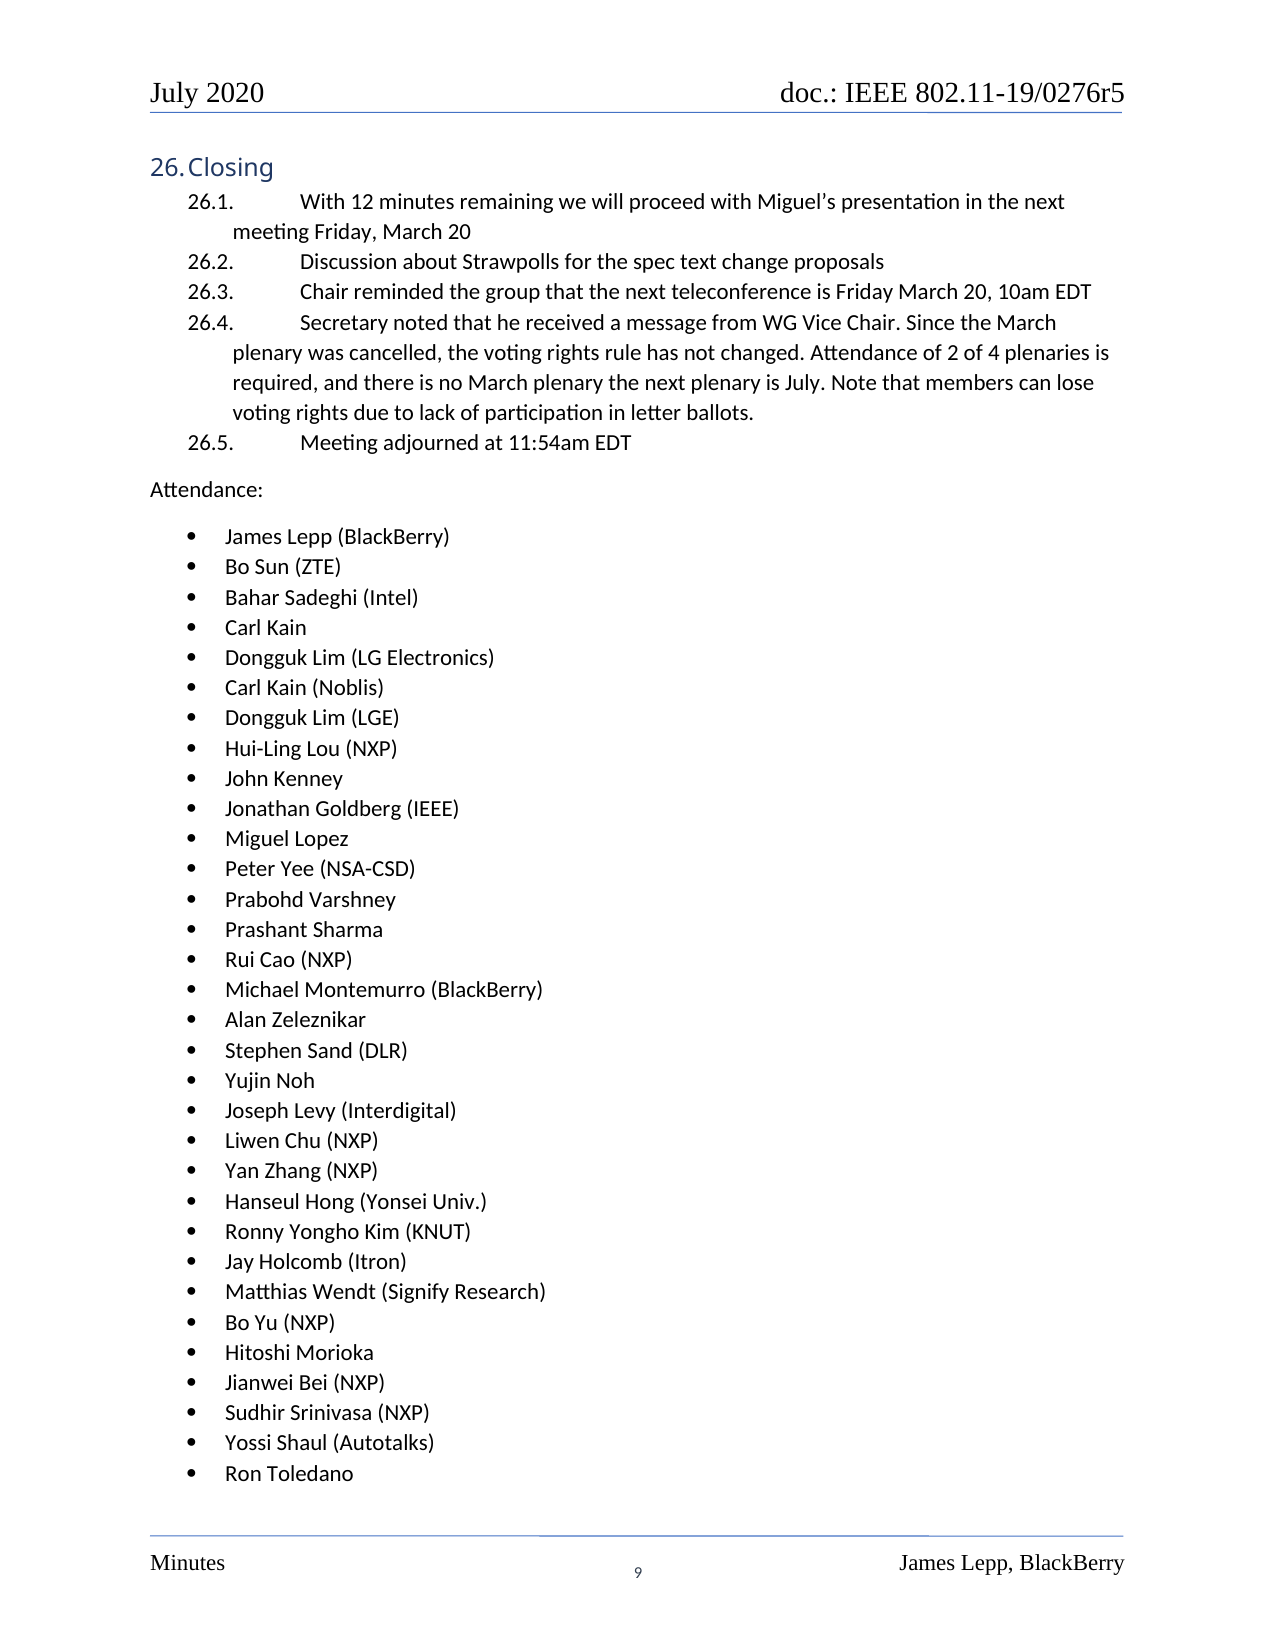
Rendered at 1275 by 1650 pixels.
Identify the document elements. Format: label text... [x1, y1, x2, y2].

list Stephen Sand (DLR) [187, 1036, 1125, 1064]
list Liwen Chu (NXP) [187, 1126, 1125, 1154]
list Jianwei Bei (NXP) [187, 1368, 1125, 1396]
list Bahar Sadeghi (Intel) [187, 583, 1125, 611]
list Discussion about Strawpolls for the spec text change proposals [187, 247, 1125, 275]
list Bo Yu (NXP) [187, 1308, 1125, 1336]
list Hui-Ling Lou (NXP) [187, 734, 1125, 762]
subtitle Closing [150, 150, 1125, 184]
list Hanseul Hong (Yonsei Univ.) [187, 1187, 1125, 1215]
list Bo Sun (ZTE) [187, 552, 1125, 580]
list Yossi Shaul (Autotalks) [187, 1428, 1125, 1456]
list Michael Montemurro (BlackBerry) [187, 975, 1125, 1003]
list Jay Holcomb (Itron) [187, 1247, 1125, 1275]
list Rui Cao (NXP) [187, 945, 1125, 973]
list James Lepp (BlackBerry) [187, 522, 1125, 550]
list Meeting adjourned at 11:54am EDT [187, 428, 1125, 456]
list Dongguk Lim (LGE) [187, 703, 1125, 731]
list Alan Zeleznikar [187, 1006, 1125, 1033]
list Miguel Lopez [187, 824, 1125, 852]
list Prabohd Varshney [187, 885, 1125, 913]
list Peter Yee (NSA-CSD) [187, 854, 1125, 882]
list Chair reminded the group that the next teleconference is Friday March 20, 10am EDT [187, 277, 1125, 305]
text Attendance: [150, 475, 1125, 503]
list Yujin Noh [187, 1066, 1125, 1094]
list Secretary noted that he received a message from WG Vice Chair. Since the March plenary was cancelled, the voting rights rule has not changed. Attendance of 2 of 4 plenaries is required, and there is no March plenary the next plenary is July. Note that members can lose voting rights due to lack of participation in letter ballots. [187, 308, 1125, 426]
list Sudhir Srinivasa (NXP) [187, 1398, 1125, 1426]
list Matthias Wendt (Signify Research) [187, 1277, 1125, 1305]
list Dongguk Lim (LG Electronics) [187, 643, 1125, 671]
list Ronny Yongho Kim (KNUT) [187, 1217, 1125, 1245]
list Ron Toledano [187, 1459, 1125, 1487]
list Prashant Sharma [187, 915, 1125, 943]
list Joseph Levy (Interdigital) [187, 1096, 1125, 1124]
list Jonathan Goldberg (IEEE) [187, 794, 1125, 822]
list Yan Zhang (NXP) [187, 1157, 1125, 1184]
list Carl Kain [187, 613, 1125, 641]
list With 12 minutes remaining we will proceed with Miguel’s presentation in the next meeting Friday, March 20 [187, 187, 1125, 245]
list John Kenney [187, 764, 1125, 792]
list Hitoshi Morioka [187, 1338, 1125, 1366]
list Carl Kain (Noblis) [187, 673, 1125, 701]
